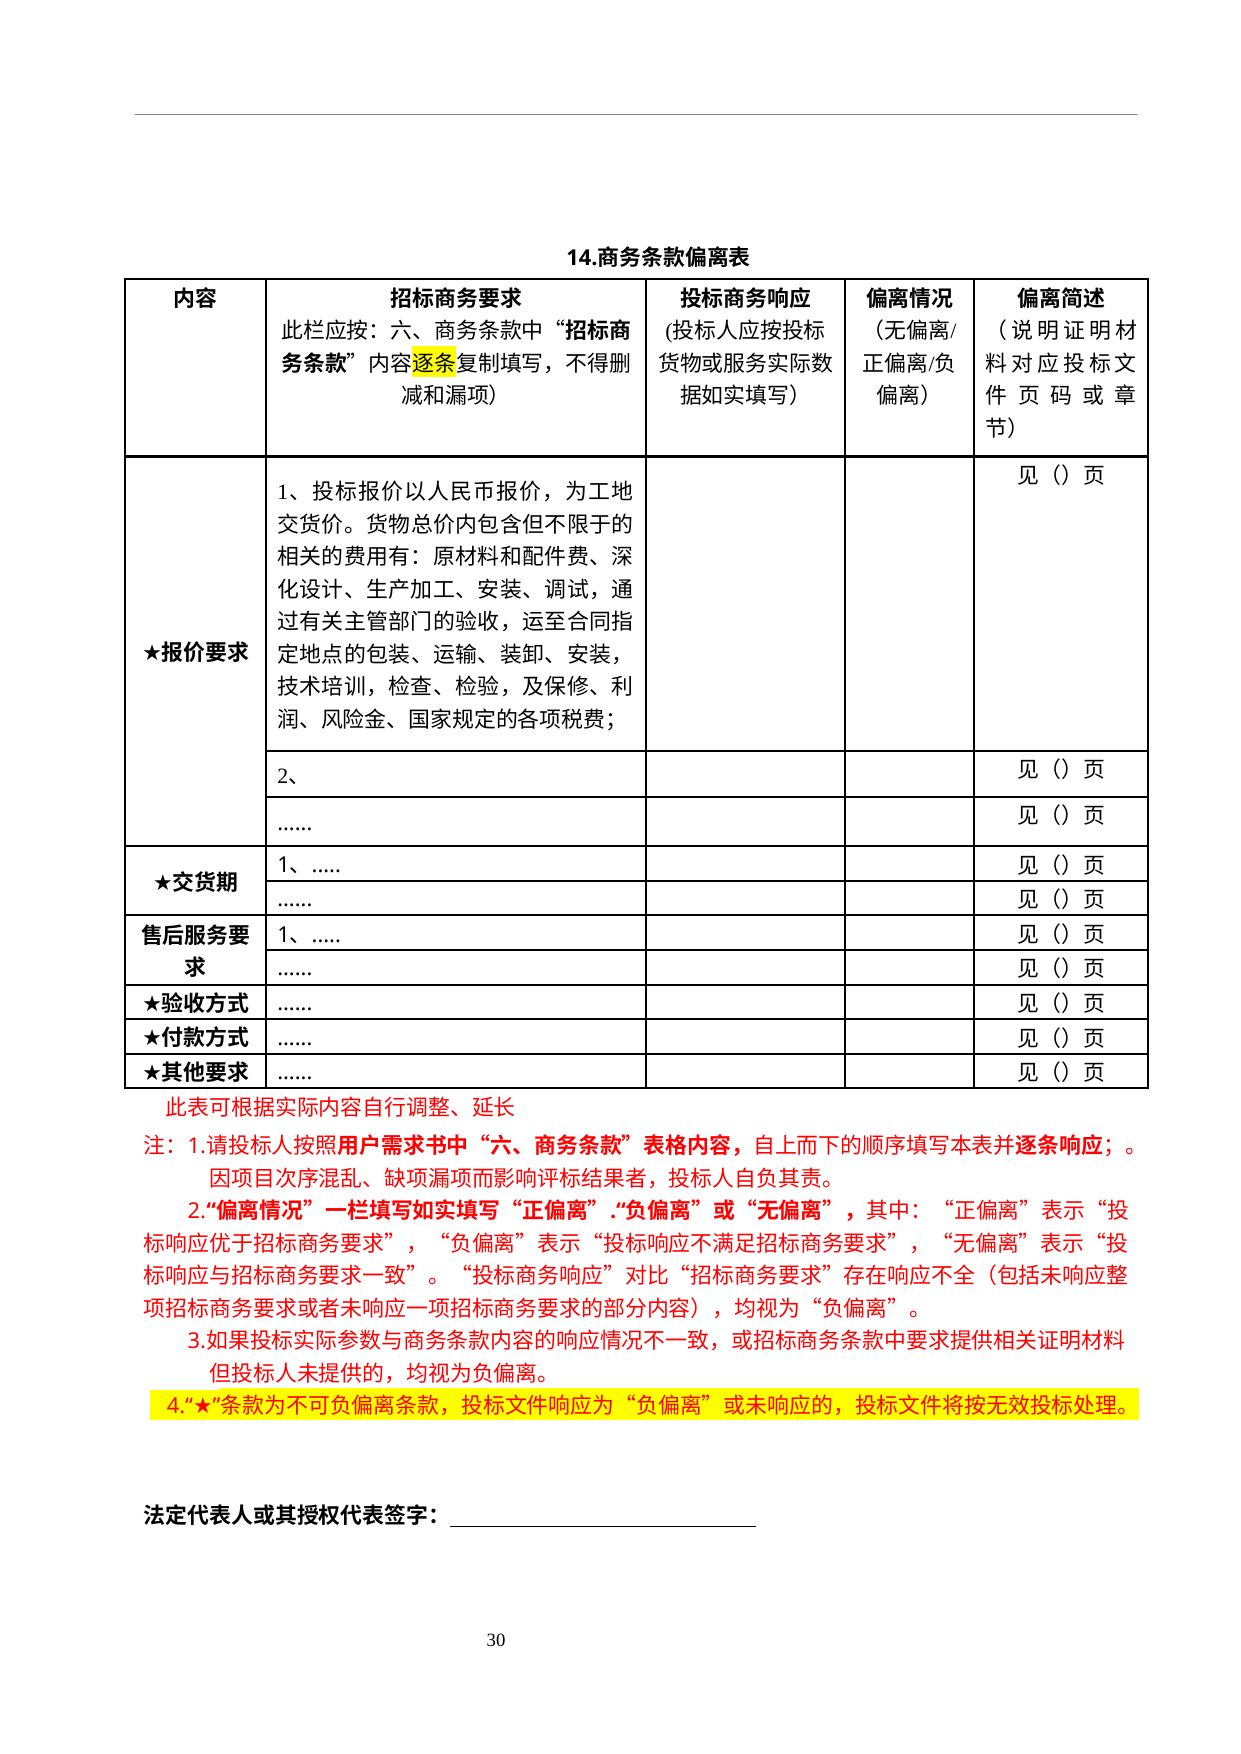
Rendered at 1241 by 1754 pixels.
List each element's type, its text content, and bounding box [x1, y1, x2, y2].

table_cell [647, 458, 844, 750]
text 2.“偏离情况”一栏填写如实填写“正偏离”.“负偏离”或“无偏离”，其中：“正偏离”表示“投标响应优于招标商务要求”，“负偏离”表示“投标响应不满足招标商务要求”，“无偏离”表示“投标响应与招标商务要求一致”。“投标商务响应”对比“招标商务要求”存在响应不全（包括未响应整项招标商务要求或者未响应一项招标商务要求的部分内容），均视为“负偏离”。 [144, 1193, 1129, 1323]
table_cell ...... [267, 1055, 645, 1087]
table_cell [647, 1055, 844, 1087]
table_cell [846, 1020, 973, 1053]
table_cell [846, 882, 973, 914]
table_cell 1、投标报价以人民币报价，为工地交货价。货物总价内包含但不限于的相关的费用有：原材料和配件费、深化设计、生产加工、安装、调试，通过有关主管部门的验收，运至合同指定地点的包装、运输、装卸、安装，技术培训，检查、检验，及保修、利润、风险金、国家规定的各项税费； [267, 458, 645, 750]
table_cell 见（）页 [975, 458, 1147, 750]
text 4.“★”条款为不可负偏离条款，投标文件响应为“负偏离”或未响应的，投标文件将按无效投标处理。 [144, 1388, 1129, 1421]
table_cell [647, 986, 844, 1018]
table_cell [647, 847, 844, 880]
table_cell 见（）页 [975, 986, 1147, 1018]
table_cell [647, 1020, 844, 1053]
table_cell 1、..... [267, 847, 645, 880]
table_header 招标商务要求 此栏应按：六、商务条款中“招标商务条款”内容逐条复制填写，不得删减和漏项） [267, 280, 645, 455]
table_cell [647, 951, 844, 983]
table_cell [846, 798, 973, 845]
table_header 偏离简述 （说明证明材料对应投标文件页码或章节） [975, 280, 1147, 455]
table_cell [647, 752, 844, 796]
table_cell ★交货期 [126, 847, 265, 914]
table_cell ★验收方式 [126, 986, 265, 1018]
table_cell ...... [267, 1020, 645, 1053]
text 14.商务条款偏离表 [187, 239, 1129, 272]
table_cell 见（）页 [975, 1055, 1147, 1087]
table_cell 2、 [267, 752, 645, 796]
table_cell 见（）页 [975, 798, 1147, 845]
table_cell [647, 798, 844, 845]
text 此表可根据实际内容自行调整、延长 [144, 1089, 1129, 1122]
table_cell [846, 1055, 973, 1087]
table_cell ...... [267, 951, 645, 983]
table_cell [846, 951, 973, 983]
text 法定代表人或其授权代表签字： [144, 1498, 1129, 1531]
table_cell ...... [267, 986, 645, 1018]
table_cell 见（）页 [975, 882, 1147, 914]
table_cell [846, 752, 973, 796]
table_cell ...... [267, 882, 645, 914]
table_cell [846, 458, 973, 750]
table_header 内容 [126, 280, 265, 455]
table_cell 见（）页 [975, 847, 1147, 880]
table_cell 见（）页 [975, 752, 1147, 796]
table_cell [647, 916, 844, 949]
table_cell ★报价要求 [126, 458, 265, 845]
table_cell ★付款方式 [126, 1020, 265, 1053]
table_cell [846, 916, 973, 949]
table_cell ★其他要求 [126, 1055, 265, 1087]
table_cell [846, 986, 973, 1018]
text 3.如果投标实际参数与商务条款内容的响应情况不一致，或招标商务条款中要求提供相关证明材料但投标人未提供的，均视为负偏离。 [187, 1323, 1129, 1388]
table_cell 售后服务要求 [126, 916, 265, 983]
table_cell 见（）页 [975, 951, 1147, 983]
table_cell 1、..... [267, 916, 645, 949]
table_cell 见（）页 [975, 916, 1147, 949]
table_cell [846, 847, 973, 880]
table_header 投标商务响应 (投标人应按投标货物或服务实际数据如实填写） [647, 280, 844, 455]
table_header 偏离情况 （无偏离/正偏离/负偏离） [846, 280, 973, 455]
table_cell [647, 882, 844, 914]
text 注：1.请投标人按照用户需求书中“六、商务条款”表格内容，自上而下的顺序填写本表并逐条响应；。因项目次序混乱、缺项漏项而影响评标结果者，投标人自负其责。 [144, 1128, 1129, 1193]
table_cell 见（）页 [975, 1020, 1147, 1053]
table_cell ...... [267, 798, 645, 845]
